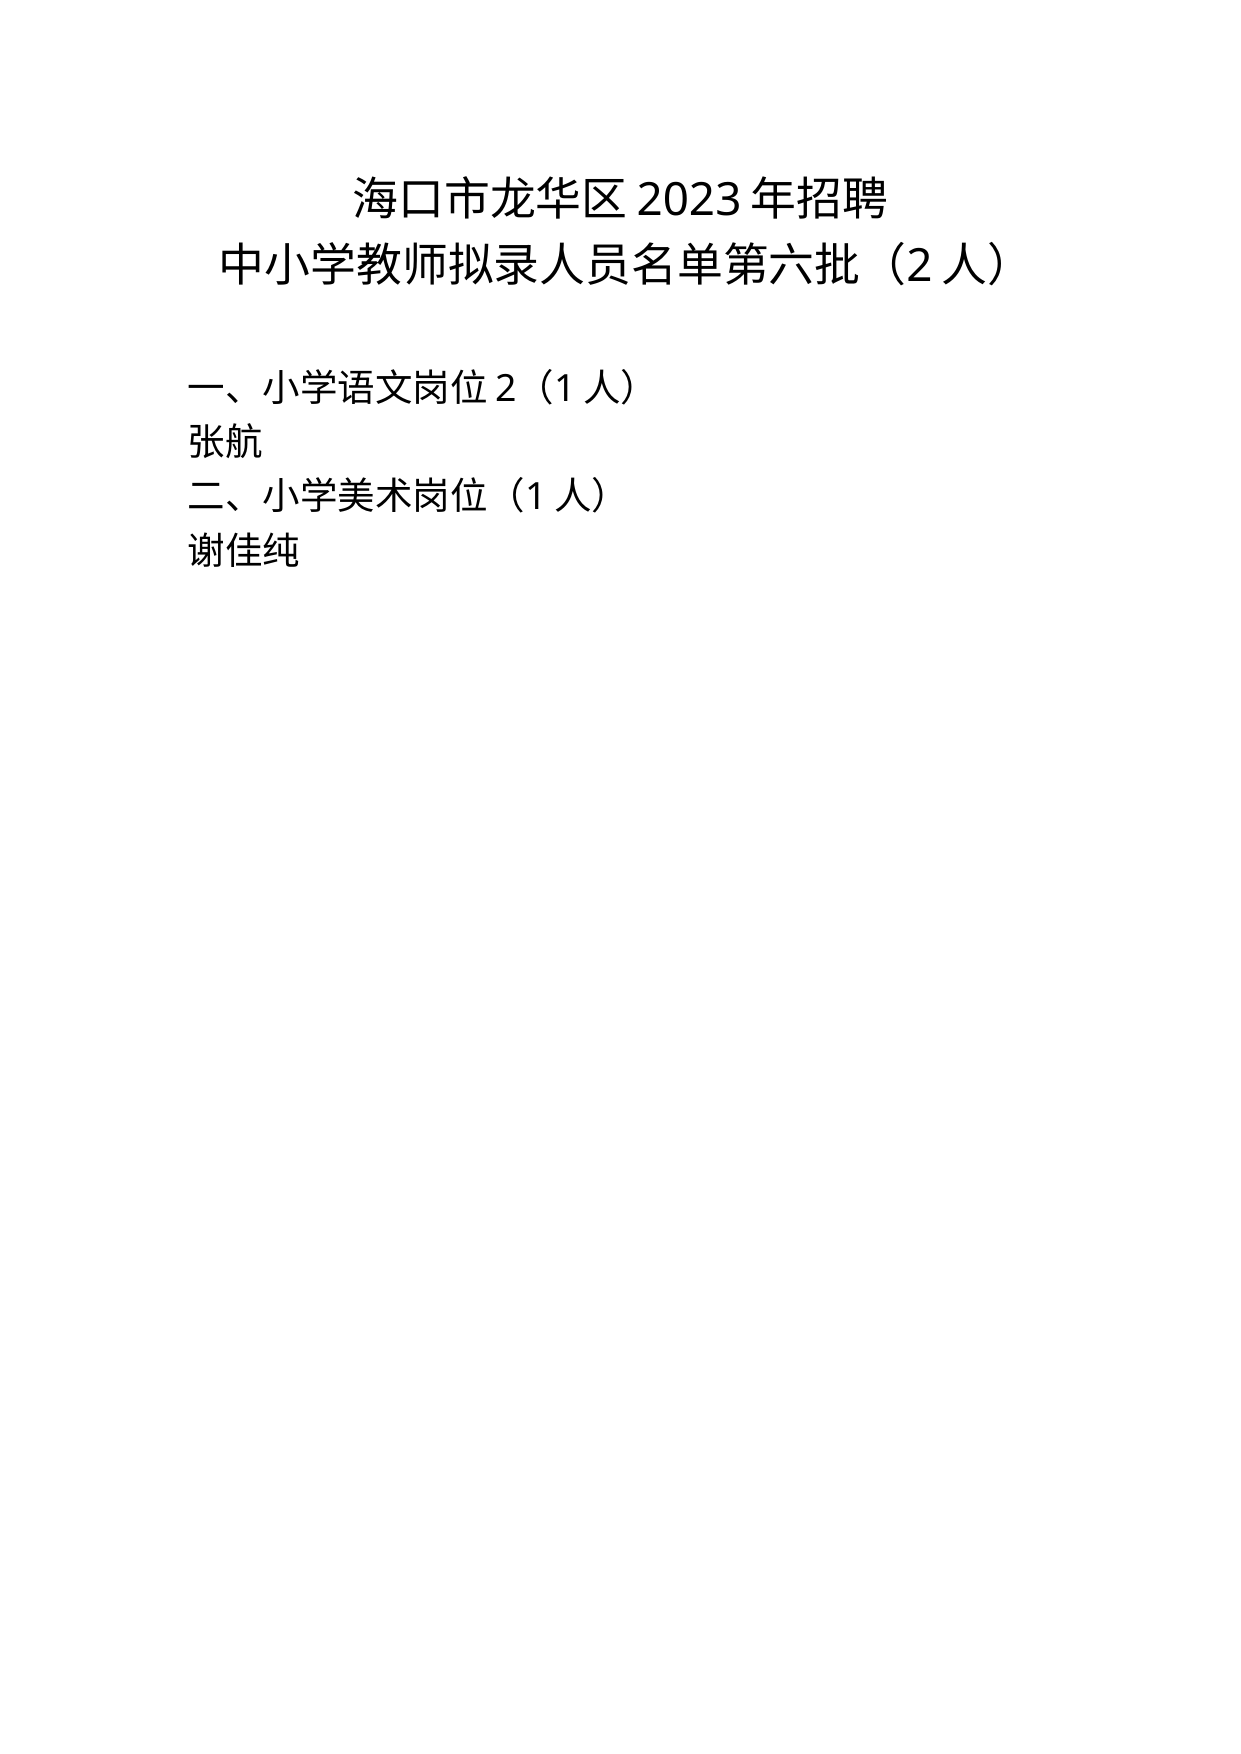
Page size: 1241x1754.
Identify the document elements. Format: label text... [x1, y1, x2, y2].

text 中小学教师拟录人员名单第六批（2人） [187, 228, 1053, 295]
list 小学语文岗位2（1人） [187, 357, 1053, 412]
list 小学美术岗位（1人） [187, 466, 1053, 521]
list 张航 [187, 412, 1053, 466]
list 谢佳纯 [187, 521, 1053, 575]
text 海口市龙华区2023年招聘 [187, 162, 1053, 228]
